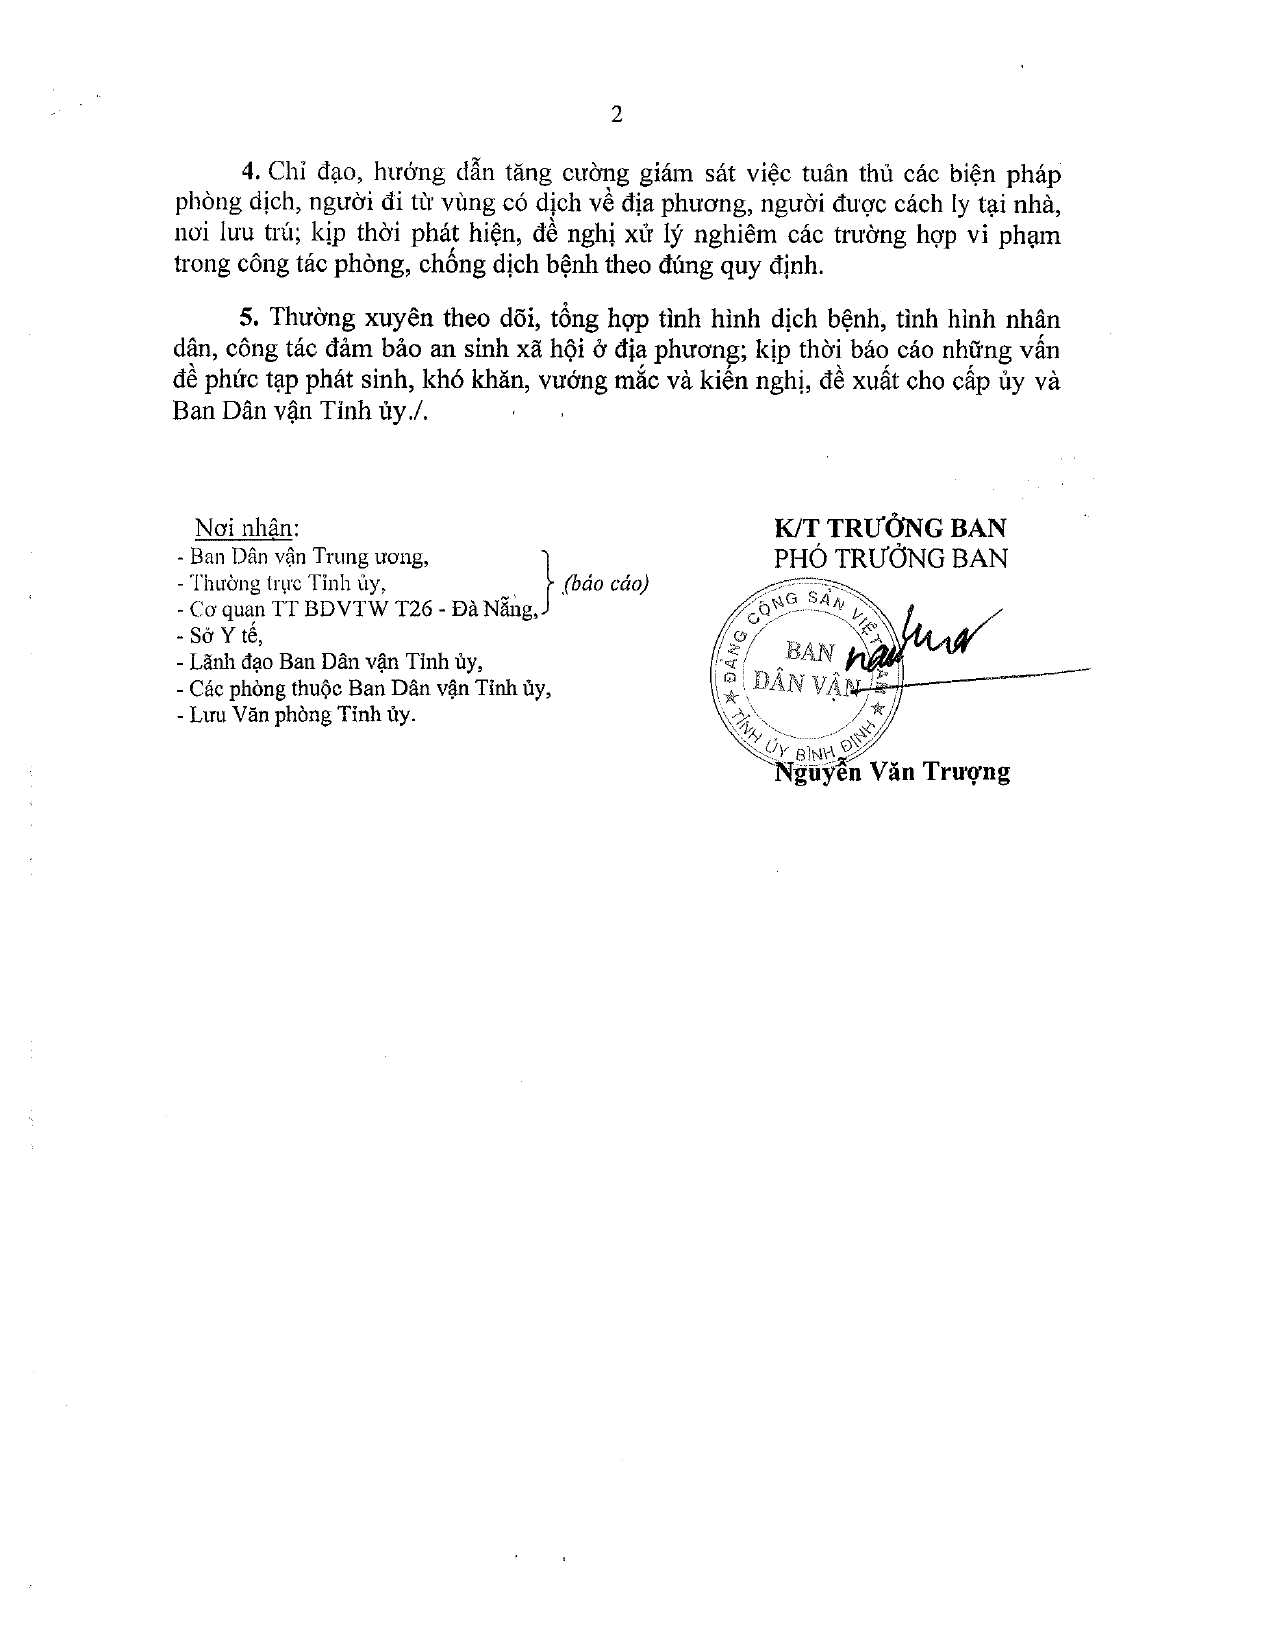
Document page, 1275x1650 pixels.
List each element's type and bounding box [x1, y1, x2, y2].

picture [14, 14, 1148, 1636]
